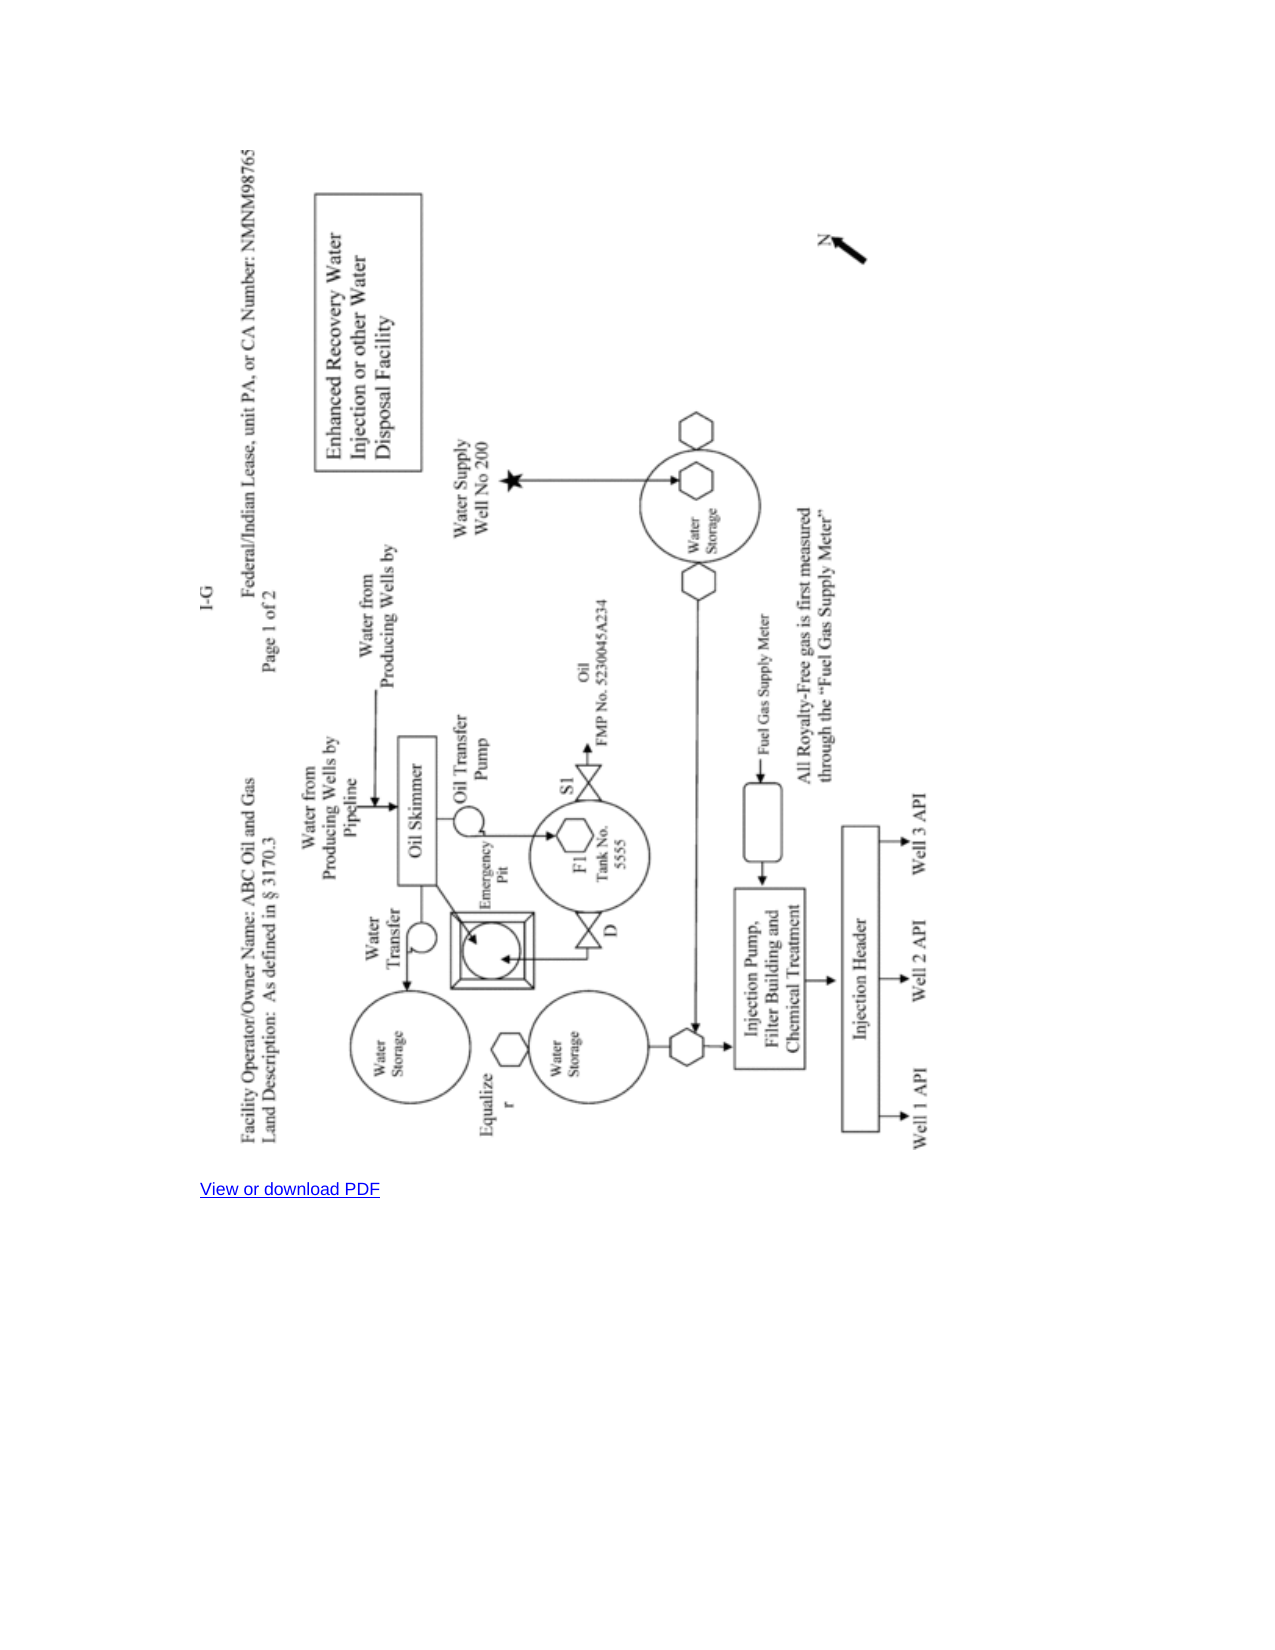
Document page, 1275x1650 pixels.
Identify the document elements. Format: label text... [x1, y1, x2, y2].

text View or download PDF [150, 1179, 1125, 1199]
picture [200, 150, 932, 1150]
